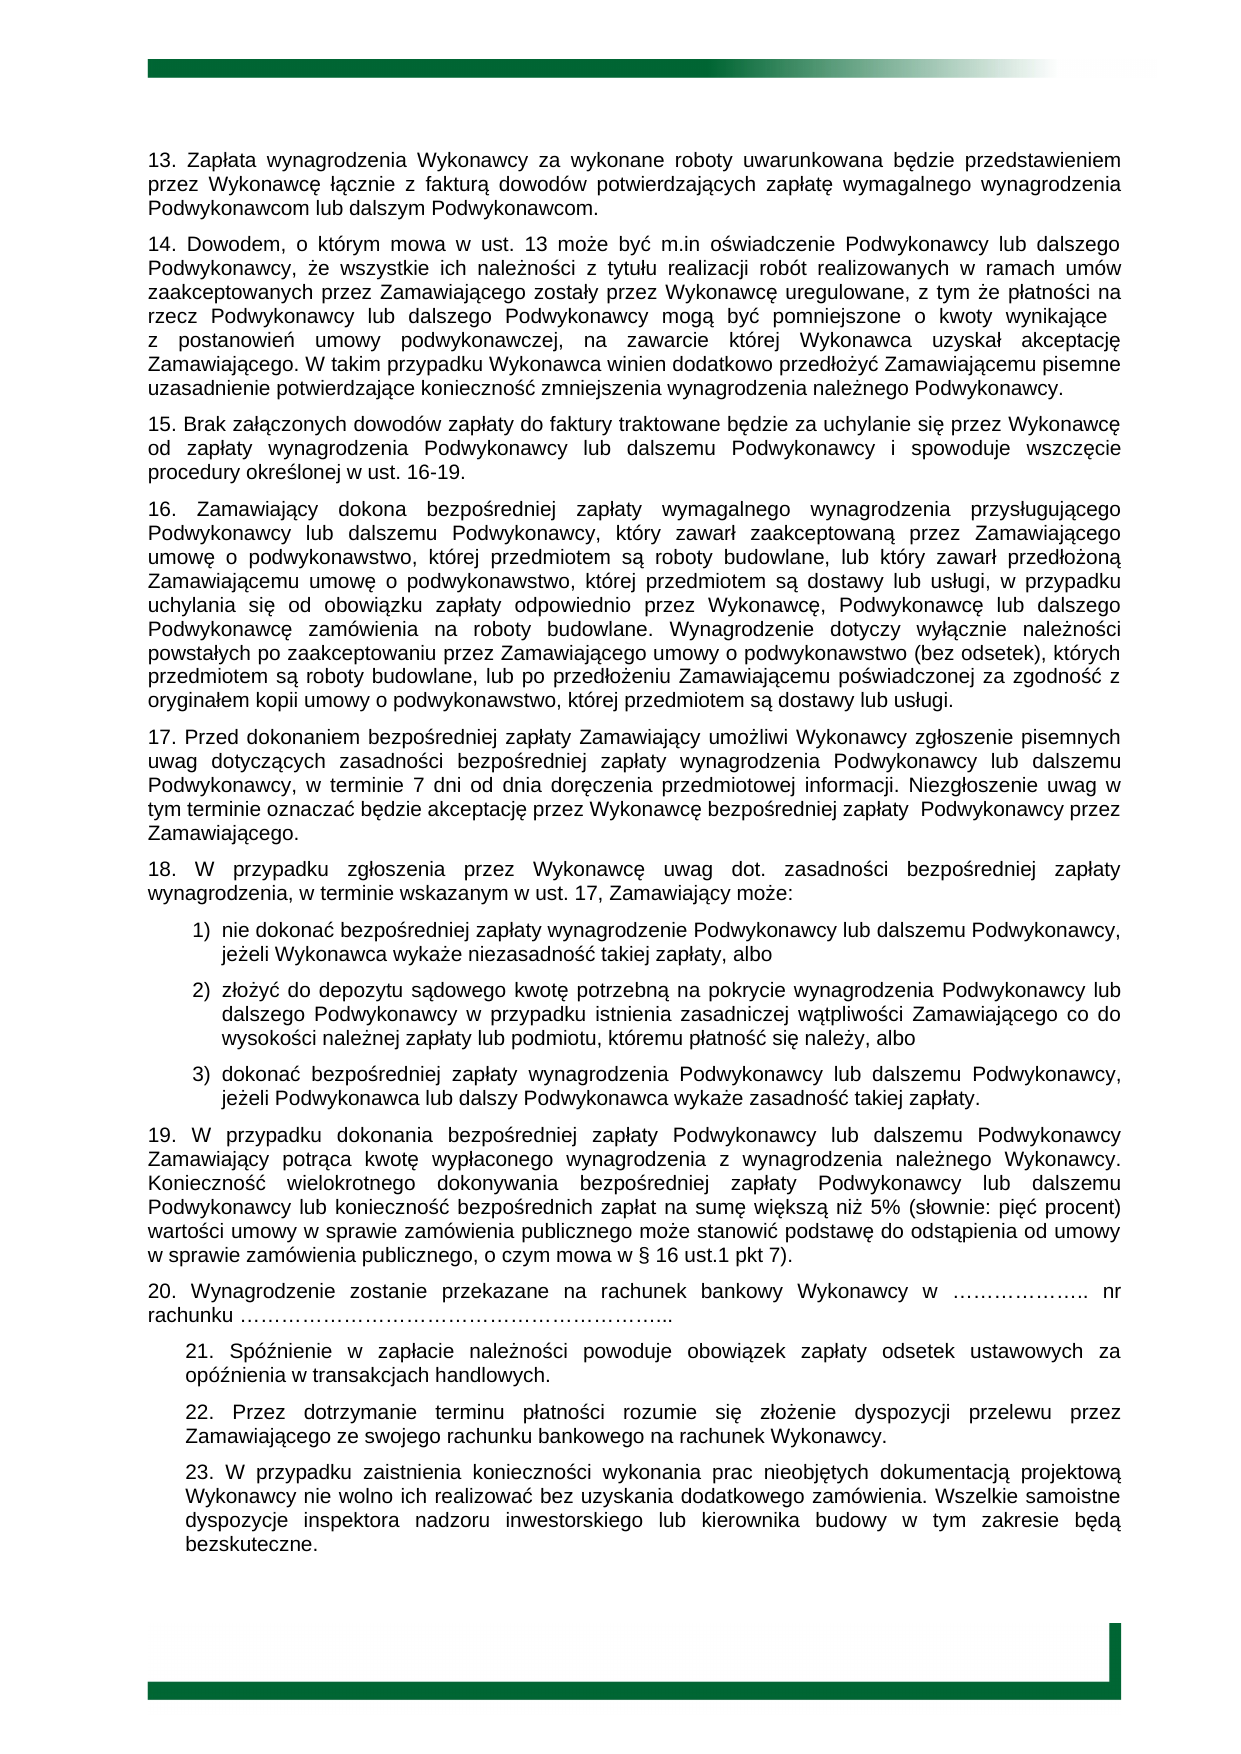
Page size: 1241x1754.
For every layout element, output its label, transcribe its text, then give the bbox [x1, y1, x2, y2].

text 17. Przed dokonaniem bezpośredniej zapłaty Zamawiający umożliwi Wykonawcy zgłoszenie pisemnych uwag dotyczących zasadności bezpośredniej zapłaty wynagrodzenia Podwykonawcy lub dalszemu Podwykonawcy, w terminie 7 dni od dnia doręczenia przedmiotowej informacji. Niezgłoszenie uwag w tym terminie oznaczać będzie akceptację przez Wykonawcę bezpośredniej zapłaty Podwykonawcy przez Zamawiającego. [148, 725, 1122, 844]
text 22. Przez dotrzymanie terminu płatności rozumie się złożenie dyspozycji przelewu przez Zamawiającego ze swojego rachunku bankowego na rachunek Wykonawcy. [185, 1400, 1122, 1448]
picture [147, 59, 1158, 78]
text 20. Wynagrodzenie zostanie przekazane na rachunek bankowy Wykonawcy w ……………….. nr rachunku ……………………………………………………... [148, 1279, 1122, 1327]
text 19. W przypadku dokonania bezpośredniej zapłaty Podwykonawcy lub dalszemu Podwykonawcy Zamawiający potrąca kwotę wypłaconego wynagrodzenia z wynagrodzenia należnego Wykonawcy. Konieczność wielokrotnego dokonywania bezpośredniej zapłaty Podwykonawcy lub dalszemu Podwykonawcy lub konieczność bezpośrednich zapłat na sumę większą niż 5% (słownie: pięć procent) wartości umowy w sprawie zamówienia publicznego może stanowić podstawę do odstąpienia od umowy w sprawie zamówienia publicznego, o czym mowa w § 16 ust.1 pkt 7). [148, 1123, 1122, 1266]
text 13. Zapłata wynagrodzenia Wykonawcy za wykonane roboty uwarunkowana będzie przedstawieniem przez Wykonawcę łącznie z fakturą dowodów potwierdzających zapłatę wymagalnego wynagrodzenia Podwykonawcom lub dalszym Podwykonawcom. [148, 148, 1122, 219]
picture [147, 1623, 1122, 1715]
text 23. W przypadku zaistnienia konieczności wykonania prac nieobjętych dokumentacją projektową Wykonawcy nie wolno ich realizować bez uzyskania dodatkowego zamówienia. Wszelkie samoistne dyspozycje inspektora nadzoru inwestorskiego lub kierownika budowy w tym zakresie będą bezskuteczne. [185, 1460, 1122, 1556]
text 14. Dowodem, o którym mowa w ust. 13 może być m.in oświadczenie Podwykonawcy lub dalszego Podwykonawcy, że wszystkie ich należności z tytułu realizacji robót realizowanych w ramach umów zaakceptowanych przez Zamawiającego zostały przez Wykonawcę uregulowane, z tym że płatności na rzecz Podwykonawcy lub dalszego Podwykonawcy mogą być pomniejszone o kwoty wynikające z postanowień umowy podwykonawczej, na zawarcie której Wykonawca uzyskał akceptację Zamawiającego. W takim przypadku Wykonawca winien dodatkowo przedłożyć Zamawiającemu pisemne uzasadnienie potwierdzające konieczność zmniejszenia wynagrodzenia należnego Podwykonawcy. [148, 232, 1122, 400]
text 21. Spóźnienie w zapłacie należności powoduje obowiązek zapłaty odsetek ustawowych za opóźnienia w transakcjach handlowych. [185, 1339, 1122, 1387]
list nie dokonać bezpośredniej zapłaty wynagrodzenie Podwykonawcy lub dalszemu Podwykonawcy, jeżeli Wykonawca wykaże niezasadność takiej zapłaty, albo [192, 917, 1122, 965]
text 16. Zamawiający dokona bezpośredniej zapłaty wymagalnego wynagrodzenia przysługującego Podwykonawcy lub dalszemu Podwykonawcy, który zawarł zaakceptowaną przez Zamawiającego umowę o podwykonawstwo, której przedmiotem są roboty budowlane, lub który zawarł przedłożoną Zamawiającemu umowę o podwykonawstwo, której przedmiotem są dostawy lub usługi, w przypadku uchylania się od obowiązku zapłaty odpowiednio przez Wykonawcę, Podwykonawcę lub dalszego Podwykonawcę zamówienia na roboty budowlane. Wynagrodzenie dotyczy wyłącznie należności powstałych po zaakceptowaniu przez Zamawiającego umowy o podwykonawstwo (bez odsetek), których przedmiotem są roboty budowlane, lub po przedłożeniu Zamawiającemu poświadczonej za zgodność z oryginałem kopii umowy o podwykonawstwo, której przedmiotem są dostawy lub usługi. [148, 497, 1122, 712]
text 18. W przypadku zgłoszenia przez Wykonawcę uwag dot. zasadności bezpośredniej zapłaty wynagrodzenia, w terminie wskazanym w ust. 17, Zamawiający może: [148, 857, 1122, 905]
text 15. Brak załączonych dowodów zapłaty do faktury traktowane będzie za uchylanie się przez Wykonawcę od zapłaty wynagrodzenia Podwykonawcy lub dalszemu Podwykonawcy i spowoduje wszczęcie procedury określonej w ust. 16-19. [148, 412, 1122, 484]
list dokonać bezpośredniej zapłaty wynagrodzenia Podwykonawcy lub dalszemu Podwykonawcy, jeżeli Podwykonawca lub dalszy Podwykonawca wykaże zasadność takiej zapłaty. [192, 1062, 1122, 1110]
list złożyć do depozytu sądowego kwotę potrzebną na pokrycie wynagrodzenia Podwykonawcy lub dalszego Podwykonawcy w przypadku istnienia zasadniczej wątpliwości Zamawiającego co do wysokości należnej zapłaty lub podmiotu, któremu płatność się należy, albo [192, 978, 1122, 1050]
